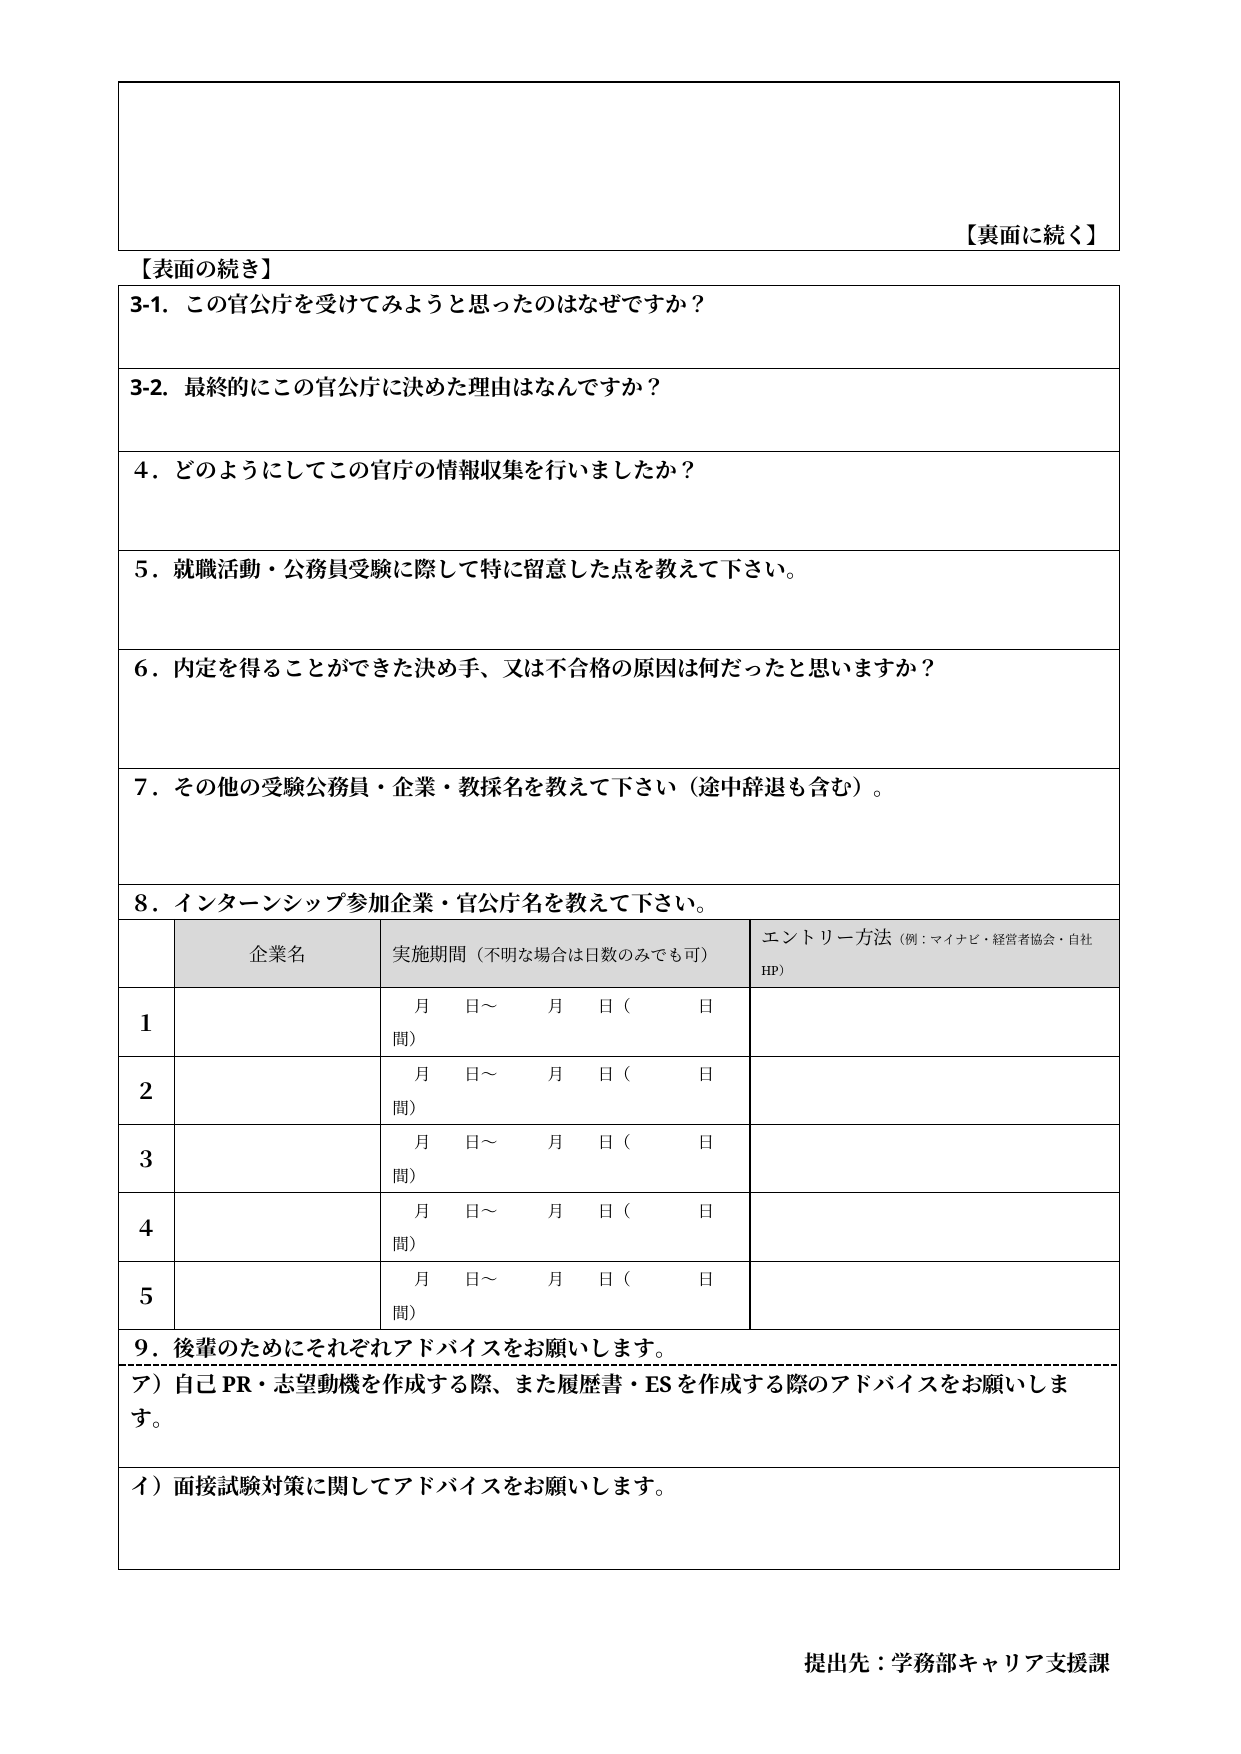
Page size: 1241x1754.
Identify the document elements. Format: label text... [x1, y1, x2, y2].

table_cell [751, 1057, 1119, 1124]
table_cell ５．就職活動・公務員受験に際して特に留意した点を教えて下さい。 [119, 551, 1119, 649]
table_cell [751, 1262, 1119, 1329]
table_cell 月 日～ 月 日（ 日間） [381, 988, 749, 1056]
table_cell ２ [119, 1057, 174, 1124]
table_cell 3-2．最終的にこの官公庁に決めた理由はなんですか？ [119, 369, 1119, 451]
table_cell 企業名 [175, 920, 380, 987]
table_cell [175, 1193, 380, 1261]
table_cell ４．どのようにしてこの官庁の情報収集を行いましたか？ [119, 452, 1119, 550]
table_cell 実施期間（不明な場合は日数のみでも可） [381, 920, 749, 987]
table_cell ５ [119, 1262, 174, 1329]
table_cell [175, 1262, 380, 1329]
table_cell 月 日～ 月 日（ 日間） [381, 1193, 749, 1261]
text 【表面の続き】 [130, 251, 1110, 285]
table_cell ８．インターンシップ参加企業・官公庁名を教えて下さい。 [119, 885, 1119, 919]
table_cell ６．内定を得ることができた決め手、又は不合格の原因は何だったと思いますか？ [119, 650, 1119, 768]
table_cell ア）自己PR・志望動機を作成する際、また履歴書・ESを作成する際のアドバイスをお願いします。 [119, 1364, 1119, 1467]
table_cell １ [119, 988, 174, 1056]
table_cell [751, 988, 1119, 1056]
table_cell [119, 83, 1119, 250]
table_cell 月 日～ 月 日（ 日間） [381, 1262, 749, 1329]
table_cell [175, 1125, 380, 1192]
table_cell [175, 988, 380, 1056]
table_cell ３ [119, 1125, 174, 1192]
table_cell [751, 1193, 1119, 1261]
table_cell ４ [119, 1193, 174, 1261]
table_cell ９．後輩のためにそれぞれアドバイスをお願いします。 [119, 1330, 1119, 1364]
table_cell [751, 1125, 1119, 1192]
table_cell 月 日～ 月 日（ 日間） [381, 1125, 749, 1192]
table_cell ７．その他の受験公務員・企業・教採名を教えて下さい（途中辞退も含む）。 [119, 769, 1119, 884]
table_cell イ）面接試験対策に関してアドバイスをお願いします。 [119, 1468, 1119, 1569]
table_cell 月 日～ 月 日（ 日間） [381, 1057, 749, 1124]
table_header 3-1．この官公庁を受けてみようと思ったのはなぜですか？ [119, 286, 1119, 368]
table_cell [119, 920, 174, 987]
table_cell [175, 1057, 380, 1124]
table_cell エントリー方法（例：マイナビ・経営者協会・自社HP） [751, 920, 1119, 987]
